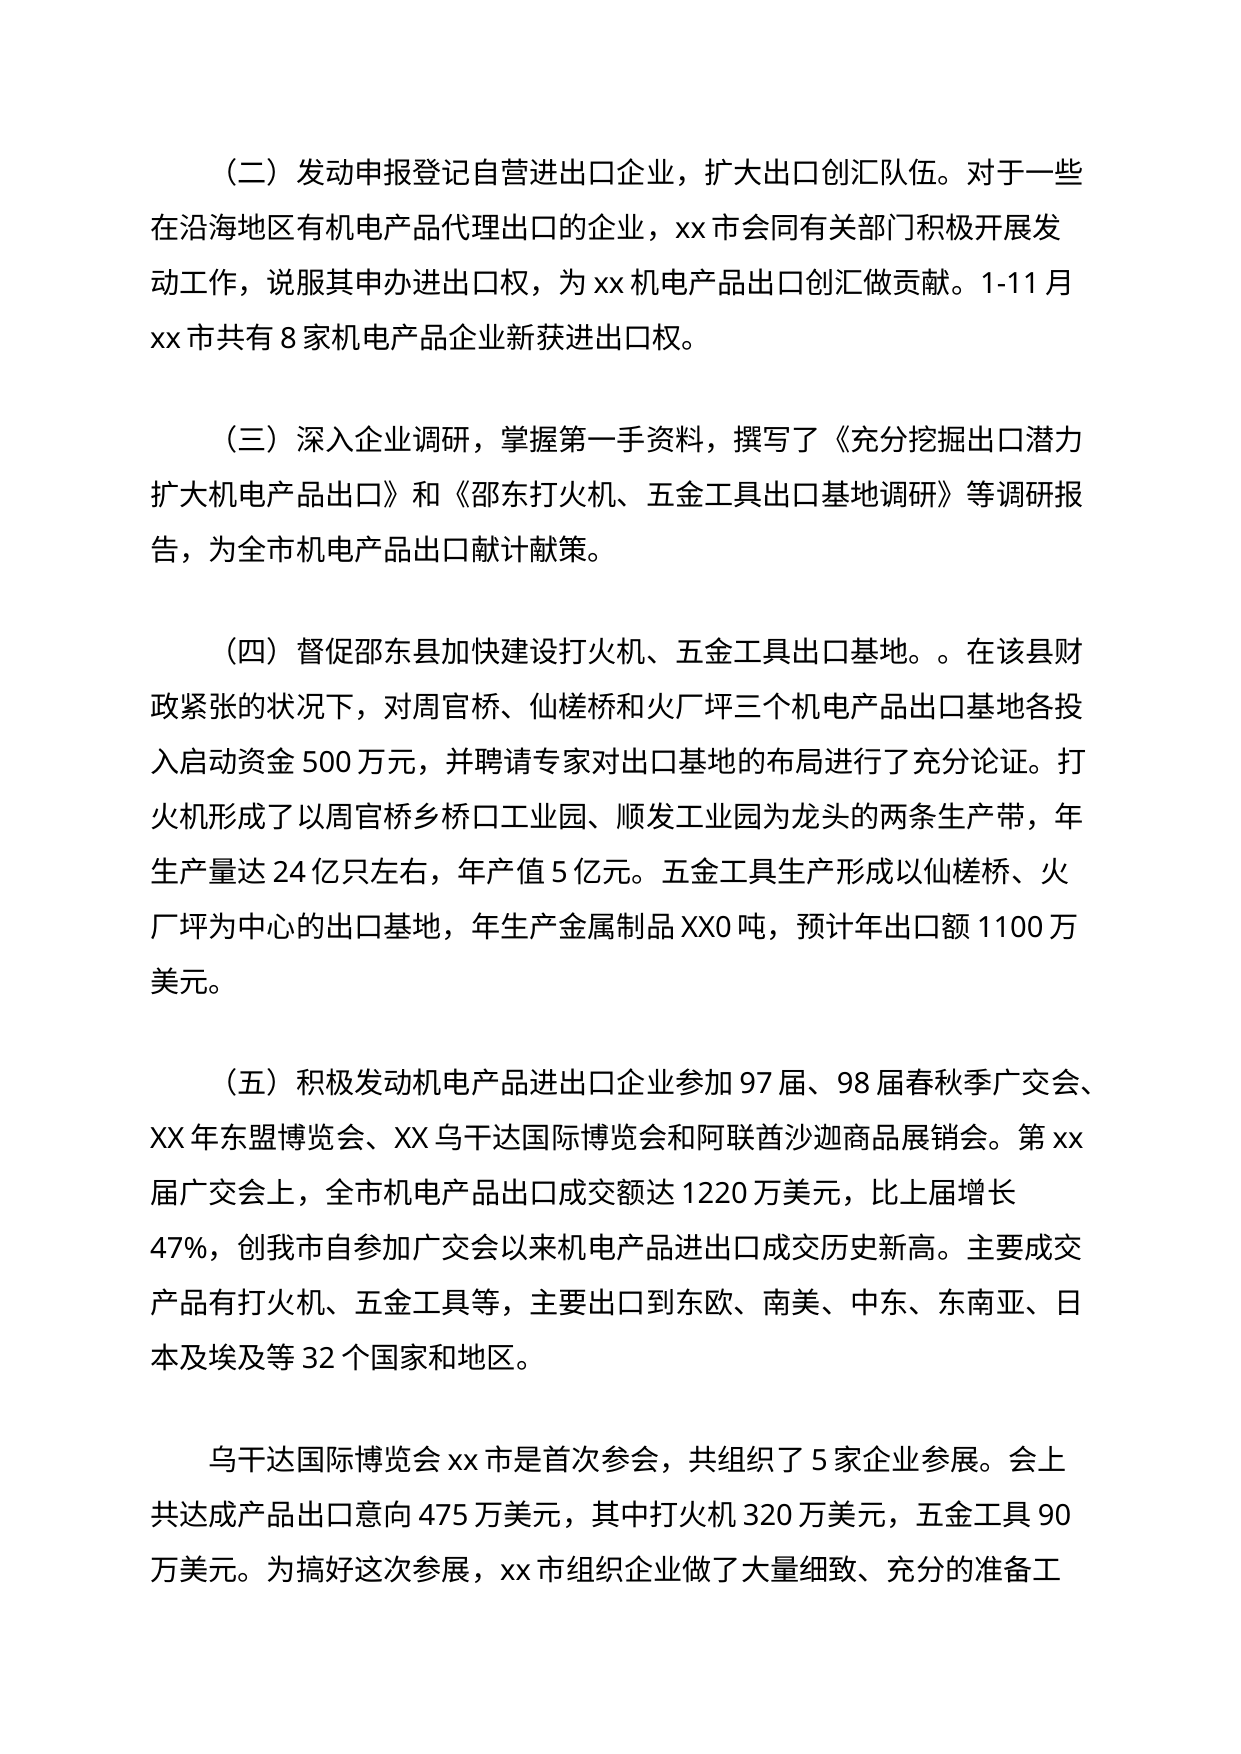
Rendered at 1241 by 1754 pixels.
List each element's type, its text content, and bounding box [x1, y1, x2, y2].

text （四）督促邵东县加快建设打火机、五金工具出口基地。。在该县财政紧张的状况下，对周官桥、仙槎桥和火厂坪三个机电产品出口基地各投入启动资金500万元，并聘请专家对出口基地的布局进行了充分论证。打火机形成了以周官桥乡桥口工业园、顺发工业园为龙头的两条生产带，年生产量达24亿只左右，年产值5亿元。五金工具生产形成以仙槎桥、火厂坪为中心的出口基地，年生产金属制品XX0吨，预计年出口额1100万美元。 [150, 628, 1090, 1000]
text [150, 1437, 1090, 1589]
text （五）积极发动机电产品进出口企业参加97届、98届春秋季广交会、XX年东盟博览会、XX乌干达国际博览会和阿联酋沙迦商品展销会。第xx届广交会上，全市机电产品出口成交额达1220万美元，比上届增长47%，创我市自参加广交会以来机电产品进出口成交历史新高。主要成交产品有打火机、五金工具等，主要出口到东欧、南美、中东、东南亚、日本及埃及等32个国家和地区。 [150, 1060, 1090, 1377]
text （三）深入企业调研，掌握第一手资料，撰写了《充分挖掘出口潜力扩大机电产品出口》和《邵东打火机、五金工具出口基地调研》等调研报告，为全市机电产品出口献计献策。 [150, 417, 1090, 569]
text （二）发动申报登记自营进出口企业，扩大出口创汇队伍。对于一些在沿海地区有机电产品代理出口的企业，xx市会同有关部门积极开展发动工作，说服其申办进出口权，为xx机电产品出口创汇做贡献。1-11月xx市共有8家机电产品企业新获进出口权。 [150, 150, 1090, 357]
